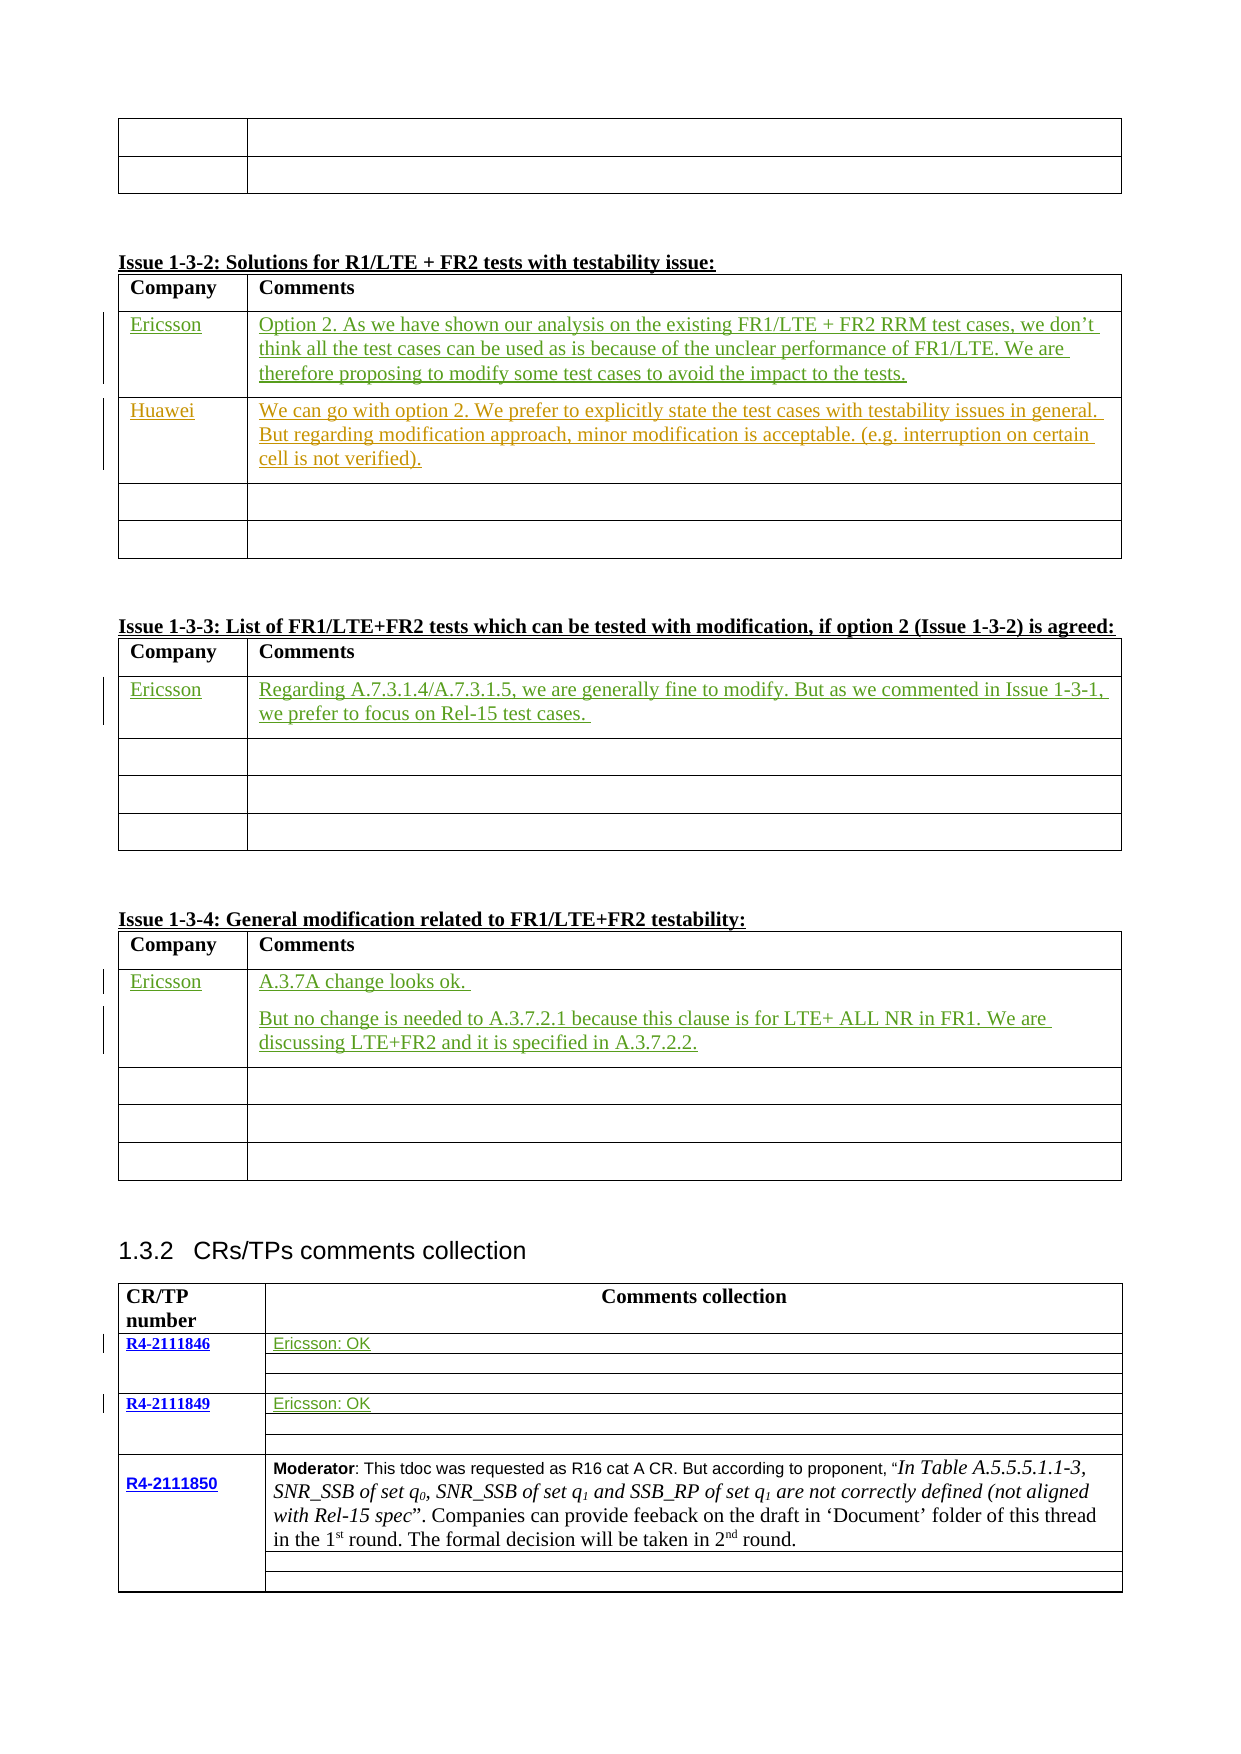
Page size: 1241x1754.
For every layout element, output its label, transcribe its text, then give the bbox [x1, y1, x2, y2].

table_header Company [119, 639, 247, 676]
table_cell [119, 677, 247, 738]
table_header Comments collection [266, 1284, 1122, 1332]
table_cell [248, 1143, 1121, 1179]
table_cell [119, 398, 247, 483]
table_cell [248, 312, 1121, 397]
table_header Company [119, 932, 247, 968]
table_cell [119, 814, 247, 850]
table_header Comments [248, 932, 1121, 968]
table_cell [266, 1354, 1122, 1373]
table_cell [119, 776, 247, 813]
table_cell [266, 1572, 1122, 1591]
table_cell [248, 398, 1121, 483]
table_cell [119, 739, 247, 775]
subtitle CRs/TPs comments collection [118, 1236, 1122, 1264]
text Issue 1-3-2: Solutions for R1/LTE + FR2 tests with testability issue: [118, 249, 1122, 274]
table_cell [248, 1105, 1121, 1142]
table_cell [266, 1435, 1122, 1454]
table_cell [119, 157, 247, 193]
table_cell [119, 312, 247, 397]
table_cell [266, 1552, 1122, 1571]
table_cell [266, 1414, 1122, 1433]
table_cell [266, 1374, 1122, 1393]
table_cell [119, 970, 247, 1067]
table_header Comments [248, 275, 1121, 311]
table_header CR/TP number [119, 1284, 265, 1332]
text Issue 1-3-3: List of FR1/LTE+FR2 tests which can be tested with modification, if option 2 (Issue 1-3-2) is agreed: [118, 614, 1122, 638]
table_cell [248, 970, 1121, 1067]
table_cell [248, 1068, 1121, 1104]
table_cell [119, 119, 247, 156]
table_cell [248, 484, 1121, 520]
table_cell [119, 484, 247, 520]
table_cell [266, 1394, 1122, 1413]
table_cell [248, 521, 1121, 558]
table_cell Moderator: This tdoc was requested as R16 cat A CR. But according to proponent, “In Table A.5.5.5.1.1-3, SNR_SSB of set q0, SNR_SSB of set q1 and SSB_RP of set q1 are not correctly defined (not aligned with Rel-15 spec”. Companies can provide feeback on the draft in ‘Document’ folder of this thread in the 1st round. The formal decision will be taken in 2nd round. [266, 1455, 1122, 1551]
table_cell [119, 1105, 247, 1142]
table_header Comments [248, 639, 1121, 676]
table_cell [248, 677, 1121, 738]
table_header Company [119, 275, 247, 311]
text Issue 1-3-4: General modification related to FR1/LTE+FR2 testability: [118, 907, 1122, 931]
table_cell R4-2111850 [119, 1455, 265, 1591]
table_cell [248, 157, 1121, 193]
table_cell R4-2111849 [119, 1394, 265, 1454]
table_cell R4-2111846 [119, 1334, 265, 1393]
table_cell [248, 119, 1121, 156]
table_cell [266, 1334, 1122, 1353]
table_cell [248, 776, 1121, 813]
table_cell [119, 521, 247, 558]
table_cell [248, 739, 1121, 775]
table_cell [248, 814, 1121, 850]
table_cell [119, 1068, 247, 1104]
table_cell [119, 1143, 247, 1179]
